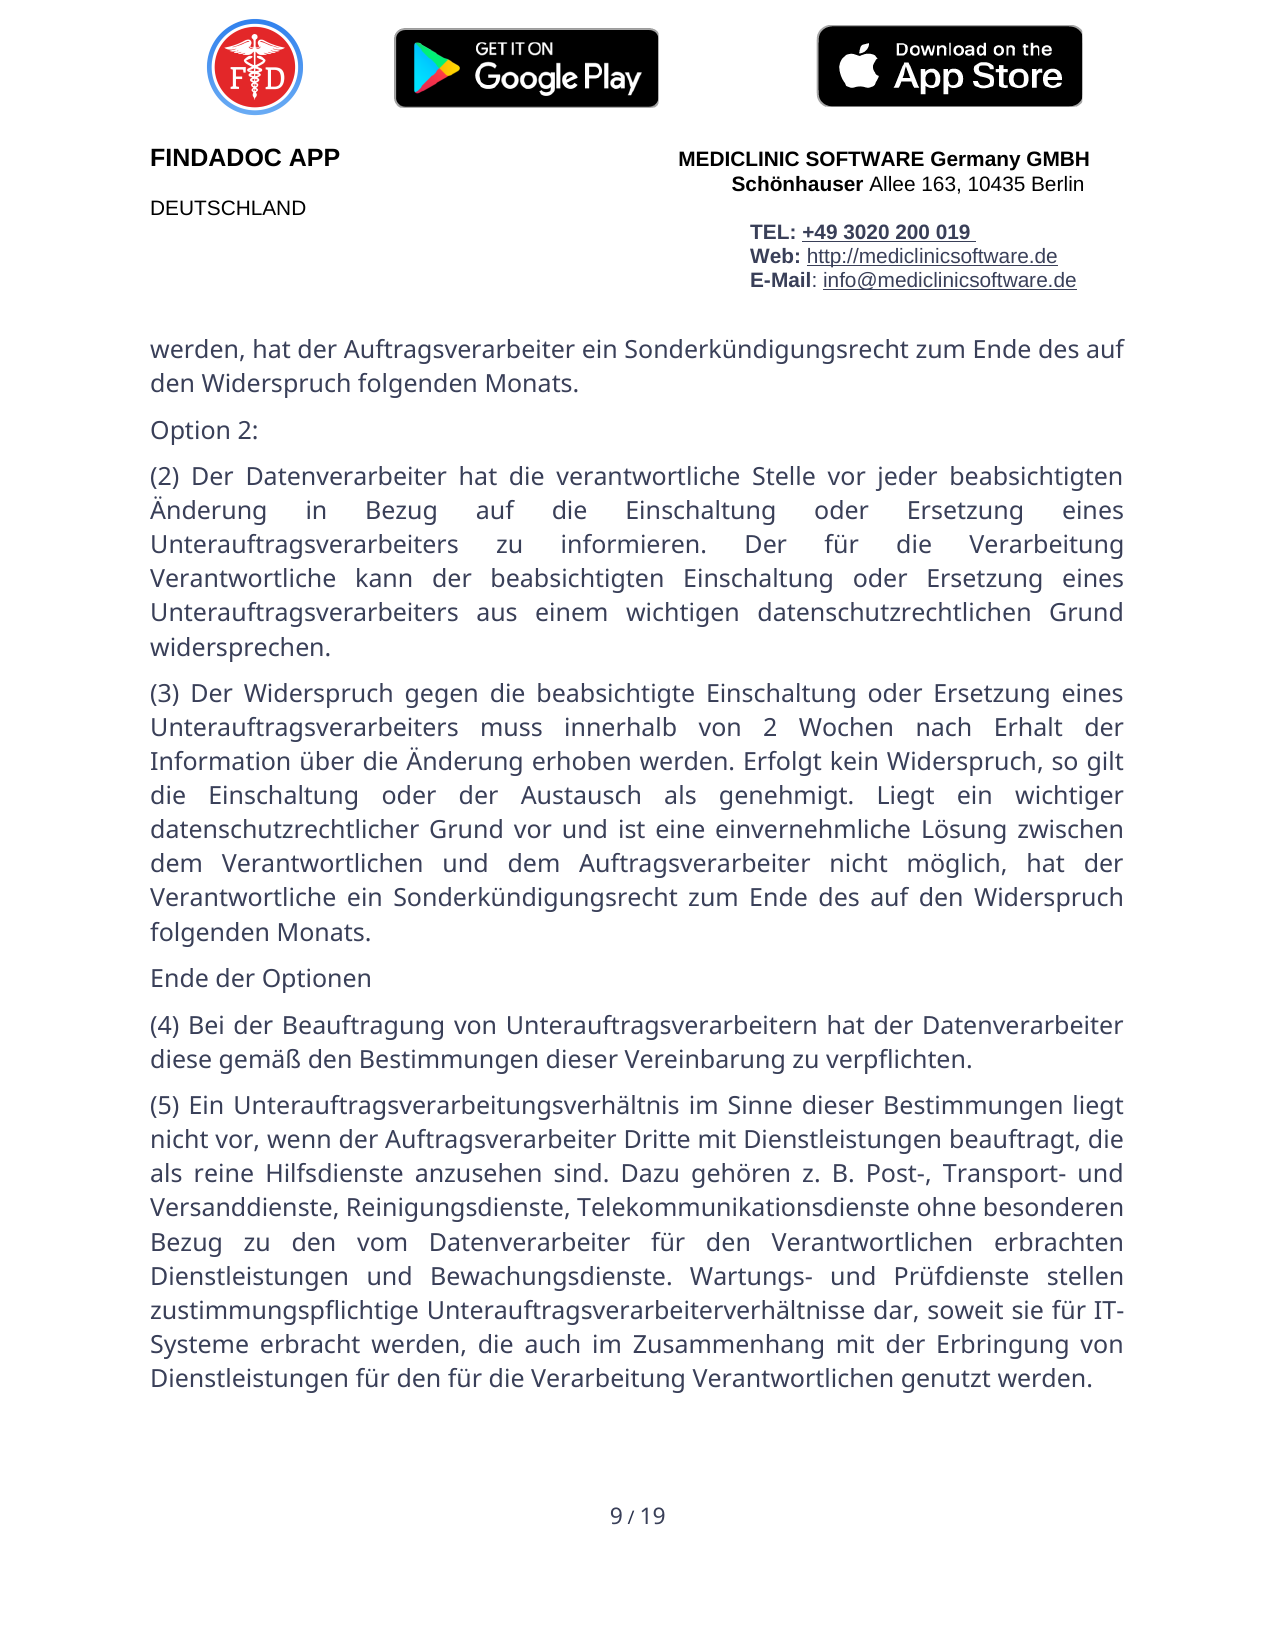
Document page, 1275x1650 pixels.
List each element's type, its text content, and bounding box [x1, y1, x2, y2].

text (2) Der Datenverarbeiter hat die verantwortliche Stelle vor jeder beabsichtigten Änderung in Bezug auf die Einschaltung oder Ersetzung eines Unterauftragsverarbeiters zu informieren. Der für die Verarbeitung Verantwortliche kann der beabsichtigten Einschaltung oder Ersetzung eines Unterauftragsverarbeiters aus einem wichtigen datenschutzrechtlichen Grund widersprechen. [150, 459, 1125, 663]
text (4) Bei der Beauftragung von Unterauftragsverarbeitern hat der Datenverarbeiter diese gemäß den Bestimmungen dieser Vereinbarung zu verpflichten. [150, 1007, 1125, 1075]
text Ende der Optionen [150, 961, 1125, 995]
text (5) Ein Unterauftragsverarbeitungsverhältnis im Sinne dieser Bestimmungen liegt nicht vor, wenn der Auftragsverarbeiter Dritte mit Dienstleistungen beauftragt, die als reine Hilfsdienste anzusehen sind. Dazu gehören z. B. Post-, Transport- und Versanddienste, Reinigungsdienste, Telekommunikationsdienste ohne besonderen Bezug zu den vom Datenverarbeiter für den Verantwortlichen erbrachten Dienstleistungen und Bewachungsdienste. Wartungs- und Prüfdienste stellen zustimmungspflichtige Unterauftragsverarbeiterverhältnisse dar, soweit sie für IT-Systeme erbracht werden, die auch im Zusammenhang mit der Erbringung von Dienstleistungen für den für die Verarbeitung Verantwortlichen genutzt werden. [150, 1088, 1125, 1394]
text (3) Der Widerspruch gegen die beabsichtigte Einschaltung oder Ersetzung eines Unterauftragsverarbeiters muss innerhalb von 2 Wochen nach Erhalt der Information über die Änderung erhoben werden. Erfolgt kein Widerspruch, so gilt die Einschaltung oder der Austausch als genehmigt. Liegt ein wichtiger datenschutzrechtlicher Grund vor und ist eine einvernehmliche Lösung zwischen dem Verantwortlichen und dem Auftragsverarbeiter nicht möglich, hat der Verantwortliche ein Sonderkündigungsrecht zum Ende des auf den Widerspruch folgenden Monats. [150, 676, 1125, 948]
picture [205, 17, 304, 117]
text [150, 332, 1125, 400]
text Option 2: [150, 412, 1125, 446]
picture [816, 25, 1083, 107]
picture [392, 26, 659, 108]
